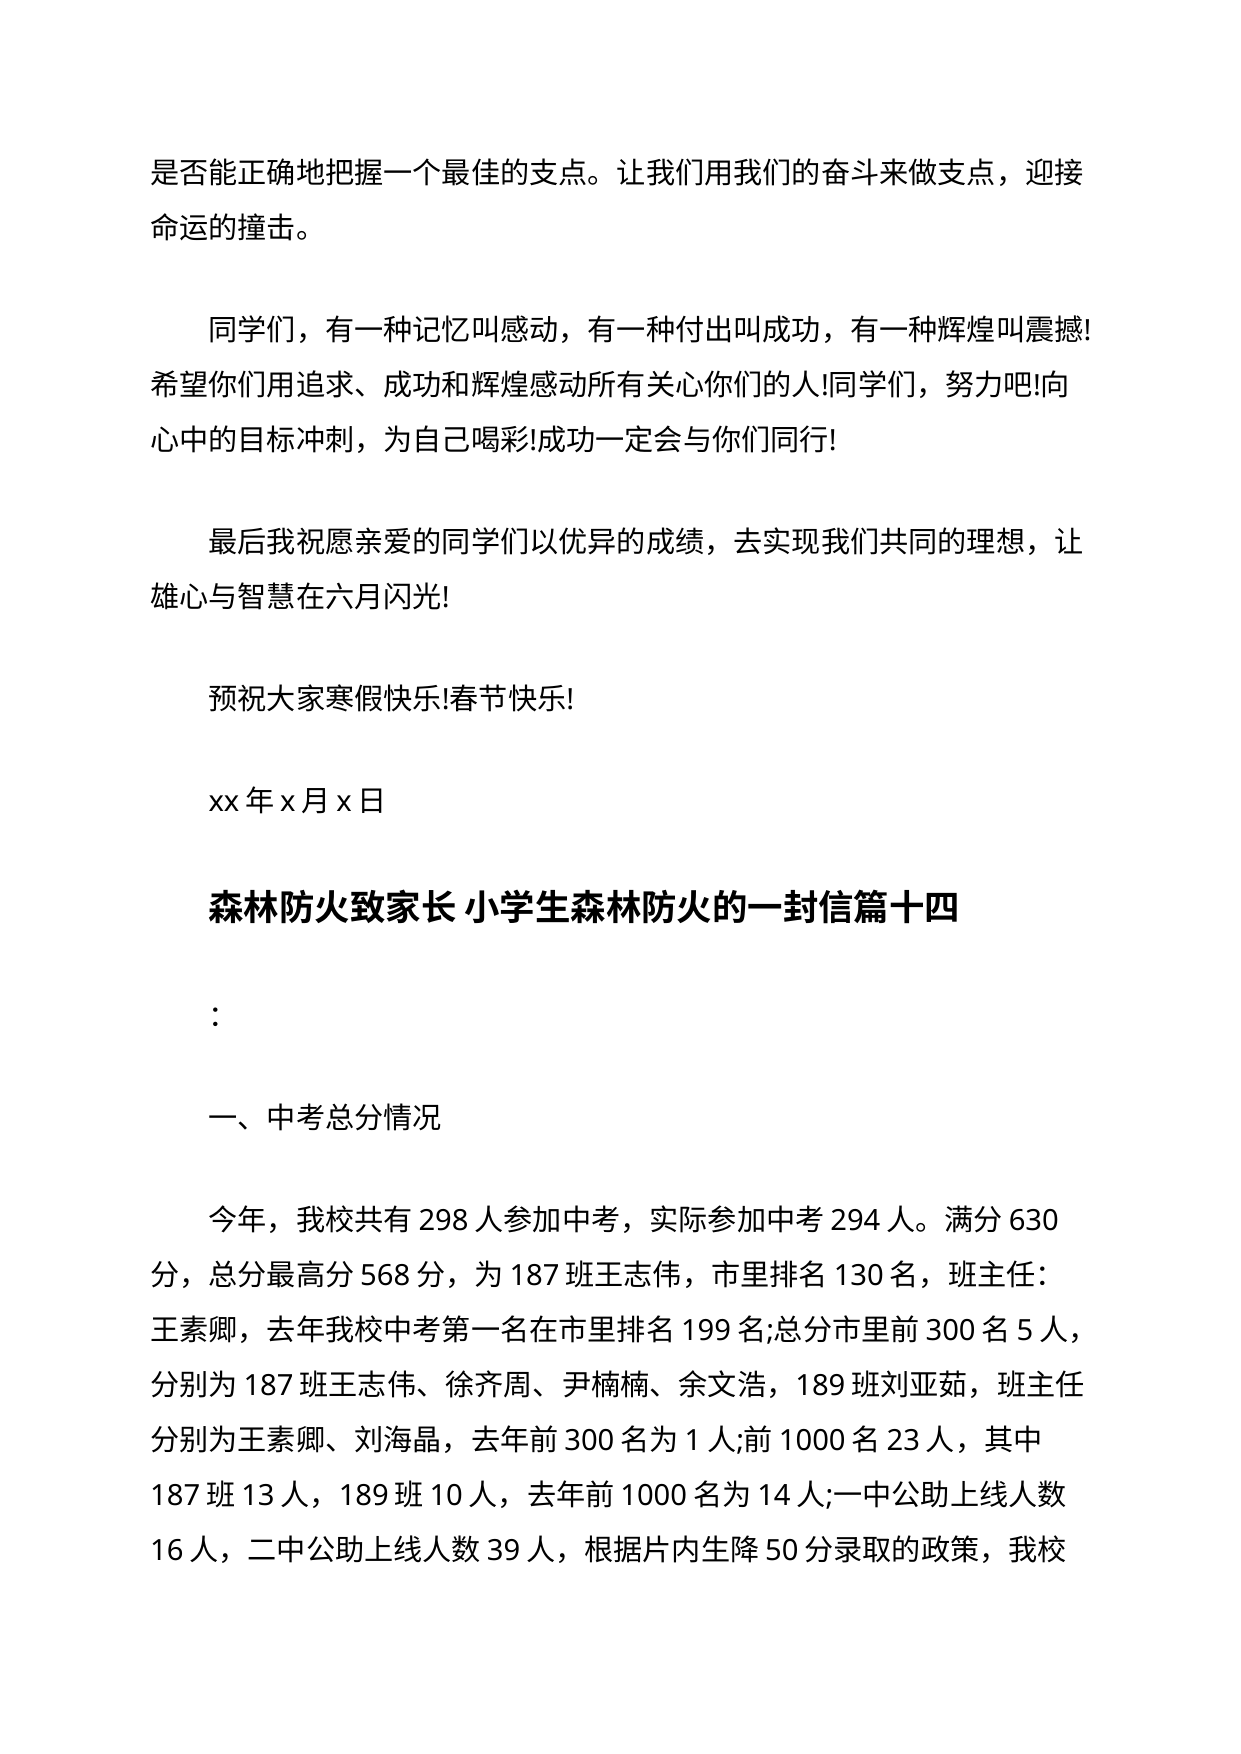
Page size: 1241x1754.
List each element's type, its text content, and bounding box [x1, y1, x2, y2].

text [150, 150, 1090, 247]
text 最后我祝愿亲爱的同学们以优异的成绩，去实现我们共同的理想，让雄心与智慧在六月闪光! [150, 519, 1090, 616]
text ： [150, 993, 1090, 1035]
text 森林防火致家长 小学生森林防火的一封信篇十四 [150, 879, 1090, 931]
text 一、中考总分情况 [150, 1095, 1090, 1137]
text xx年x月x日 [150, 777, 1090, 820]
text 同学们，有一种记忆叫感动，有一种付出叫成功，有一种辉煌叫震撼!希望你们用追求、成功和辉煌感动所有关心你们的人!同学们，努力吧!向心中的目标冲刺，为自己喝彩!成功一定会与你们同行! [150, 307, 1090, 459]
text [150, 1196, 1090, 1569]
text 预祝大家寒假快乐!春节快乐! [150, 676, 1090, 718]
